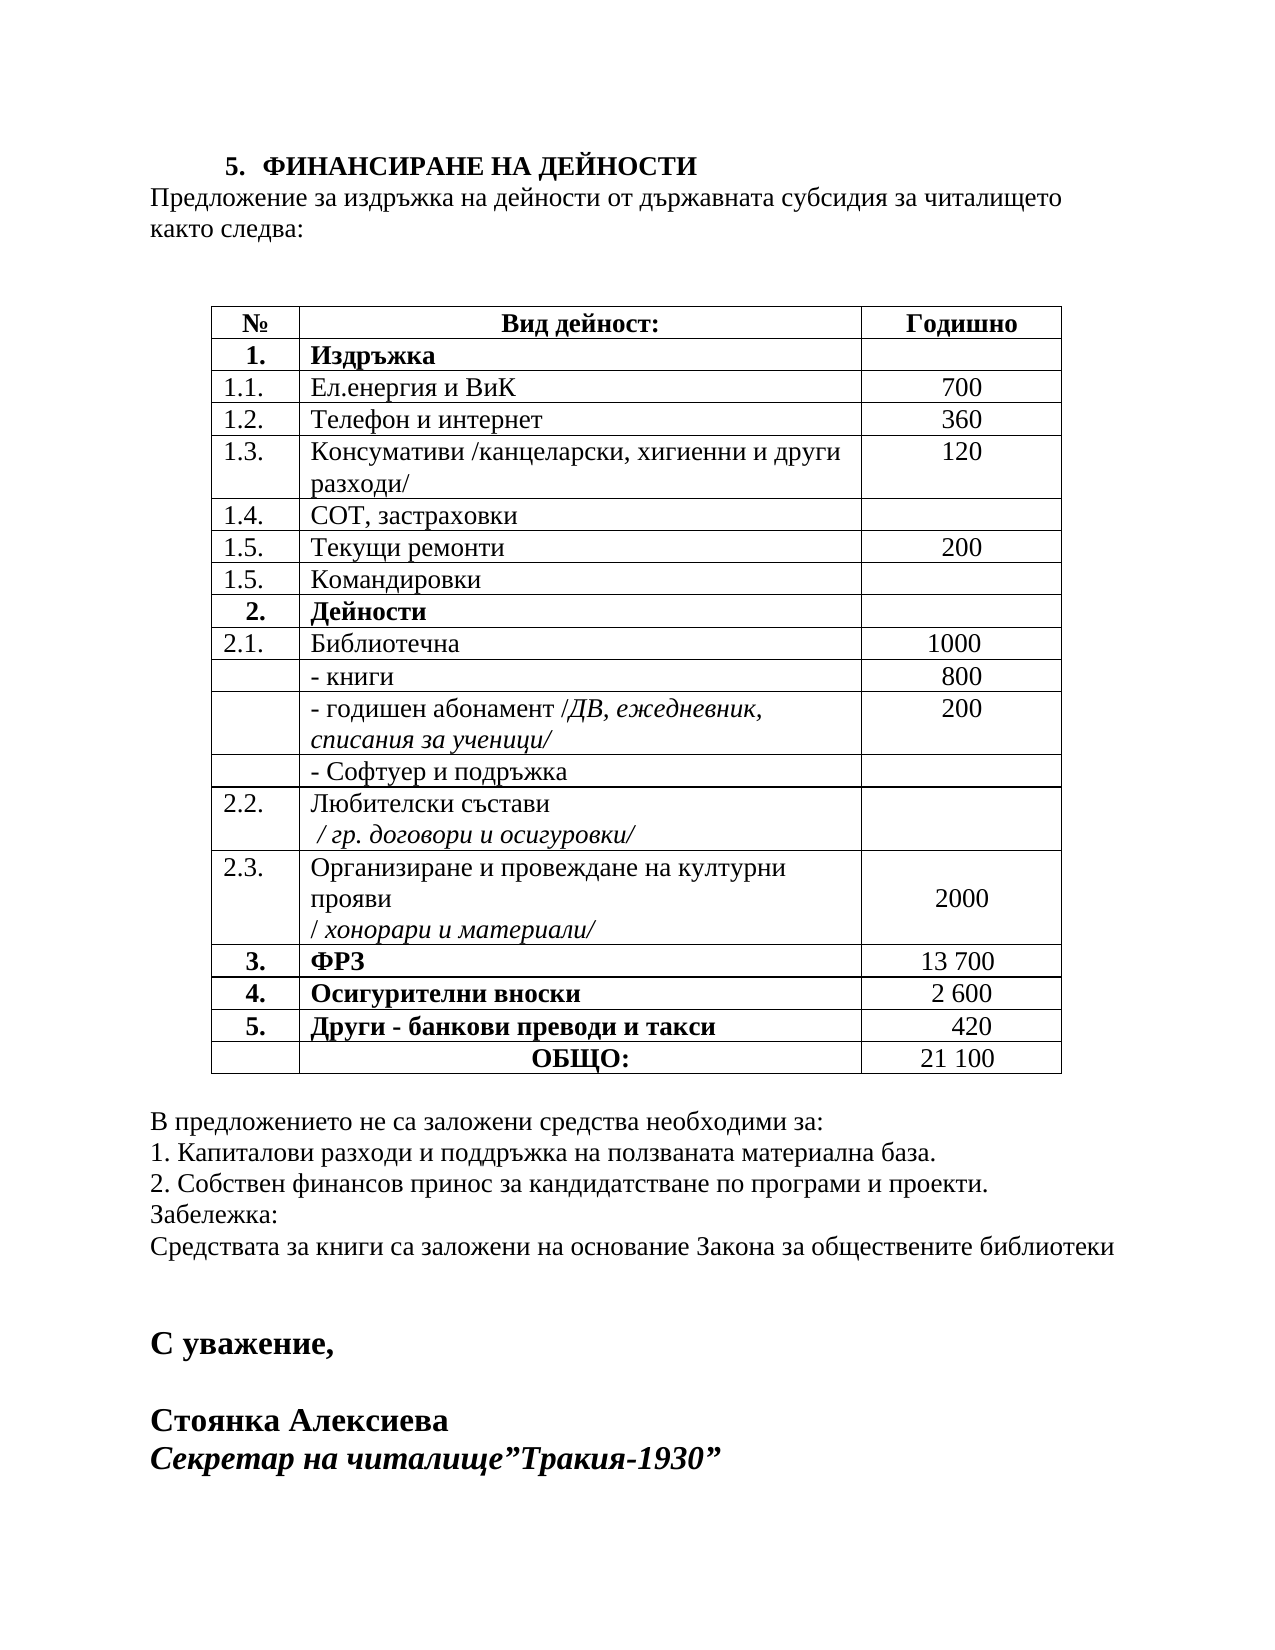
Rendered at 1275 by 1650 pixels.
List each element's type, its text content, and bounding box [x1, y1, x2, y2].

table_cell - книги [300, 660, 861, 691]
table_cell Текущи ремонти [300, 531, 861, 562]
table_cell 120 [862, 436, 1061, 498]
text Секретар на читалище”Тракия- [150, 1438, 1125, 1477]
text В предложението не са заложени средства необходими за: [150, 1105, 1125, 1136]
table_cell 1000 [862, 628, 1061, 659]
text Предложение за издръжка на дейности от държавната субсидия за читалището както следва: [150, 181, 1125, 243]
table_cell 1.5. [212, 531, 299, 562]
table_cell [862, 788, 1061, 850]
text Средствата за книги са заложени на основание Закона за обществените библиотеки [150, 1230, 1125, 1261]
table_cell 1.5. [212, 563, 299, 594]
table_cell Библиотечна [300, 628, 861, 659]
table_header Годишно [862, 307, 1061, 338]
table_header № [212, 307, 299, 338]
table_cell 5. [212, 1010, 299, 1041]
table_cell 2000 [862, 851, 1061, 944]
table_cell СОТ, застраховки [300, 499, 861, 530]
table_cell Ел.енергия и ВиК [300, 371, 861, 402]
table_cell 3. [212, 945, 299, 976]
table_cell ФРЗ [300, 945, 861, 976]
text 2. Собствен финансов принос за кандидатстване по програми и проекти. [150, 1167, 1125, 1199]
table_cell Телефон и интернет [300, 403, 861, 434]
table_cell 1.1. [212, 371, 299, 402]
table_cell [862, 755, 1061, 786]
table_cell Издръжка [300, 339, 861, 370]
table_cell 2 600 [862, 978, 1061, 1009]
table_cell 700 [862, 371, 1061, 402]
table_cell 2.2. [212, 788, 299, 850]
text Забележка: [150, 1199, 1125, 1230]
table_cell [862, 595, 1061, 627]
text Стоянка Алексиева [150, 1400, 1125, 1438]
table_cell [212, 755, 299, 786]
text 1. Капиталови разходи и поддръжка на ползваната материална база. [150, 1136, 1125, 1167]
table_cell 4. [212, 978, 299, 1009]
table_cell Организиране и провеждане на културни прояви / хонорари и материали/ [300, 851, 861, 944]
list ФИНАНСИРАНЕ НА ДЕЙНОСТИ [225, 150, 1125, 181]
table_cell 1.3. [212, 436, 299, 498]
table_cell Дейности [300, 595, 861, 627]
table_cell 360 [862, 403, 1061, 434]
table_cell [212, 660, 299, 691]
table_cell Любителски състави / гр. договори и осигуровки/ [300, 788, 861, 850]
table_cell 200 [862, 692, 1061, 754]
table_cell 1.2. [212, 403, 299, 434]
table_cell 2. [212, 595, 299, 627]
table_cell Командировки [300, 563, 861, 594]
table_cell 2.1. [212, 628, 299, 659]
table_cell - Софтуер и подръжка [300, 755, 861, 786]
table_cell - годишен абонамент /ДВ, ежедневник, списания за ученици/ [300, 692, 861, 754]
table_cell Други - банкови преводи и такси [300, 1010, 861, 1041]
text С уважение, [150, 1323, 1125, 1362]
table_cell 1.4. [212, 499, 299, 530]
table_cell [212, 1042, 299, 1073]
table_cell 420 [862, 1010, 1061, 1041]
table_cell [862, 563, 1061, 594]
table_cell 200 [862, 531, 1061, 562]
table_cell [862, 499, 1061, 530]
table_cell [212, 692, 299, 754]
table_cell Осигурителни вноски [300, 978, 861, 1009]
table_cell [862, 339, 1061, 370]
table_cell 800 [862, 660, 1061, 691]
table_cell 1. [212, 339, 299, 370]
table_cell Консумативи /канцеларски, хигиенни и други разходи/ [300, 436, 861, 498]
table_cell ОБЩО: [300, 1042, 861, 1073]
table_header Вид дейност: [300, 307, 861, 338]
table_cell 2.3. [212, 851, 299, 944]
table_cell 13 700 [862, 945, 1061, 976]
table_cell 21 100 [862, 1042, 1061, 1073]
